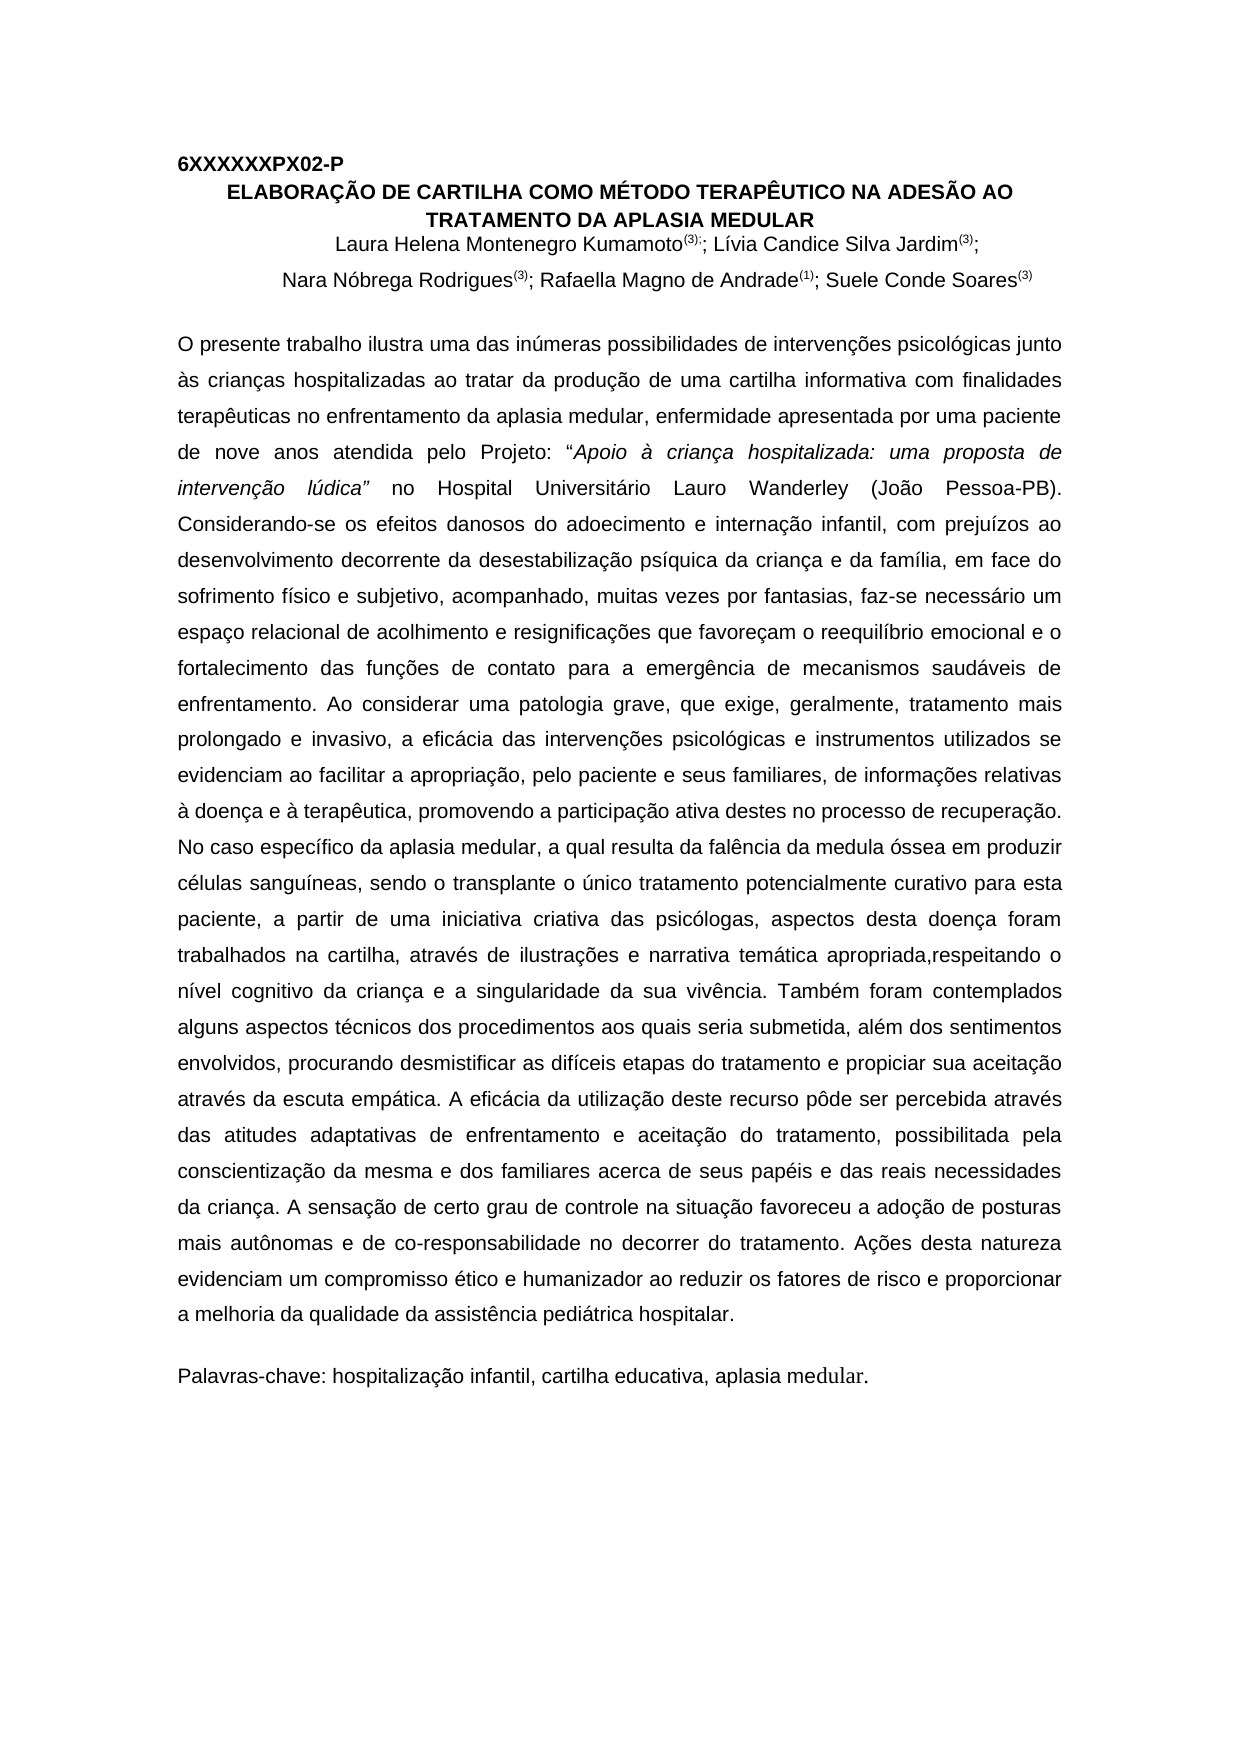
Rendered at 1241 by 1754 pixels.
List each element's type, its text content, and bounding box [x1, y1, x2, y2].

text 6XXXXXXPX02-P [177, 148, 1063, 176]
text ELABORAÇÃO DE CARTILHA COMO MÉTODO TERAPÊUTICO NA ADESÃO AO TRATAMENTO DA APLASIA MEDULAR [177, 176, 1063, 232]
text O presente trabalho ilustra uma das inúmeras possibilidades de intervenções psicológicas junto às crianças hospitalizadas ao tratar da produção de uma cartilha informativa com finalidades terapêuticas no enfrentamento da aplasia medular, enfermidade apresentada por uma paciente de nove anos atendida pelo Projeto: “Apoio à criança hospitalizada: uma proposta de intervenção lúdica” no Hospital Universitário Lauro Wanderley (João Pessoa-PB). Considerando-se os efeitos danosos do adoecimento e internação infantil, com prejuízos ao desenvolvimento decorrente da desestabilização psíquica da criança e da família, em face do sofrimento físico e subjetivo, acompanhado, muitas vezes por fantasias, faz-se necessário um espaço relacional de acolhimento e resignificações que favoreçam o reequilíbrio emocional e o fortalecimento das funções de contato para a emergência de mecanismos saudáveis de enfrentamento. Ao considerar uma patologia grave, que exige, geralmente, tratamento mais prolongado e invasivo, a eficácia das intervenções psicológicas e instrumentos utilizados se evidenciam ao facilitar a apropriação, pelo paciente e seus familiares, de informações relativas à doença e à terapêutica, promovendo a participação ativa destes no processo de recuperação. No caso específico da aplasia medular, a qual resulta da falência da medula óssea em produzir células sanguíneas, sendo o transplante o único tratamento potencialmente curativo para esta paciente, a partir de uma iniciativa criativa das psicólogas, aspectos desta doença foram trabalhados na cartilha, através de ilustrações e narrativa temática apropriada,respeitando o nível cognitivo da criança e a singularidade da sua vivência. Também foram contemplados alguns aspectos técnicos dos procedimentos aos quais seria submetida, além dos sentimentos envolvidos, procurando desmistificar as difíceis etapas do tratamento e propiciar sua aceitação através da escuta empática. A eficácia da utilização deste recurso pôde ser percebida através das atitudes adaptativas de enfrentamento e aceitação do tratamento, possibilitada pela conscientização da mesma e dos familiares acerca de seus papéis e das reais necessidades da criança. A sensação de certo grau de controle na situação favoreceu a adoção de posturas mais autônomas e de co-responsabilidade no decorrer do tratamento. Ações desta natureza evidenciam um compromisso ético e humanizador ao reduzir os fatores de risco e proporcionar a melhoria da qualidade da assistência pediátrica hospitalar. [177, 332, 1063, 1326]
text Palavras-chave: hospitalização infantil, cartilha educativa, aplasia medular. [177, 1338, 1063, 1388]
text Nara Nóbrega Rodrigues(3); Rafaella Magno de Andrade(1); Suele Conde Soares(3) [177, 268, 1063, 292]
text Laura Helena Montenegro Kumamoto(3);; Lívia Candice Silva Jardim(3); [177, 232, 1063, 256]
